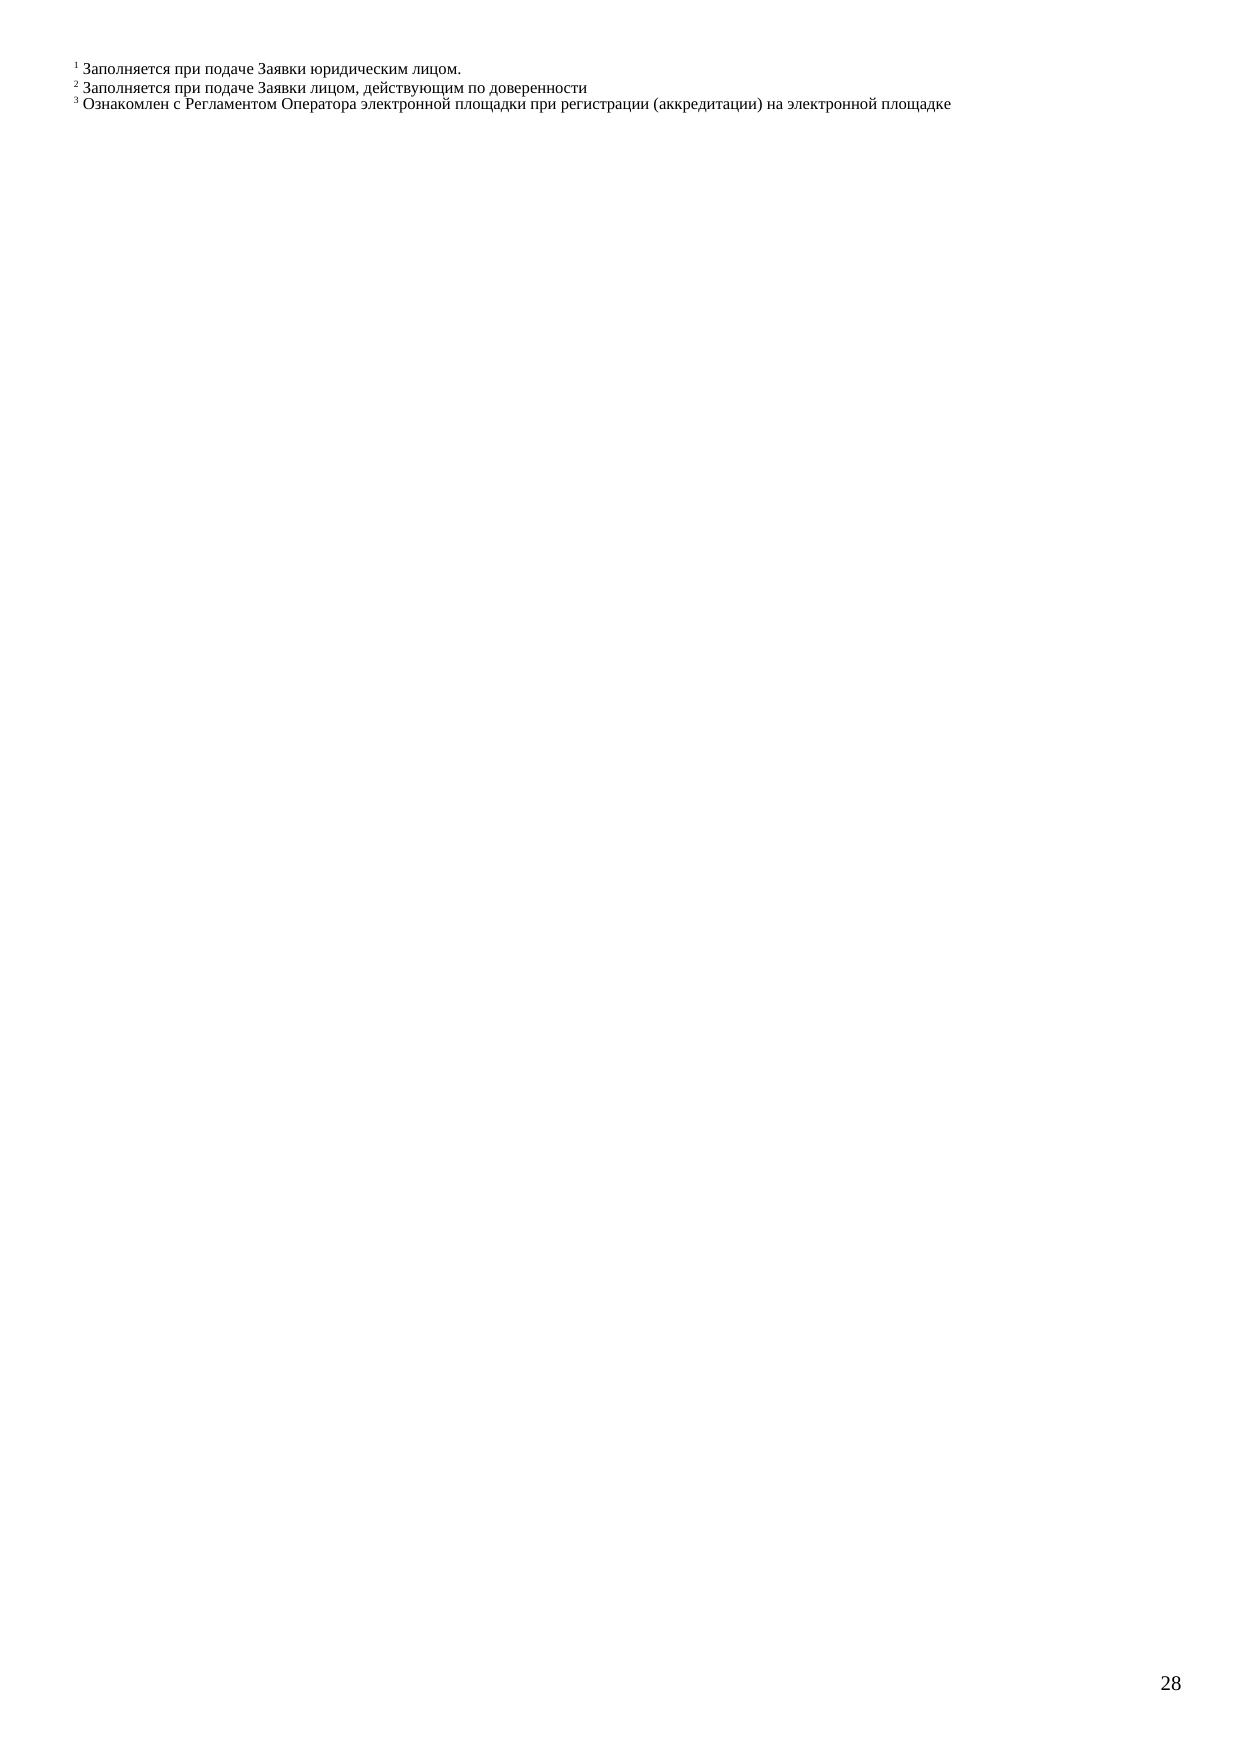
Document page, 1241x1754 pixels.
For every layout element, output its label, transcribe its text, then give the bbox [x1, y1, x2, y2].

text 1 Заполняется при подаче Заявки юридическим лицом. [74, 59, 1181, 78]
text 2 Заполняется при подаче Заявки лицом, действующим по доверенности [74, 78, 1181, 97]
text 3 Ознакомлен с Регламентом Оператора электронной площадки при регистрации (аккредитации) на электронной площадке [74, 97, 1181, 113]
